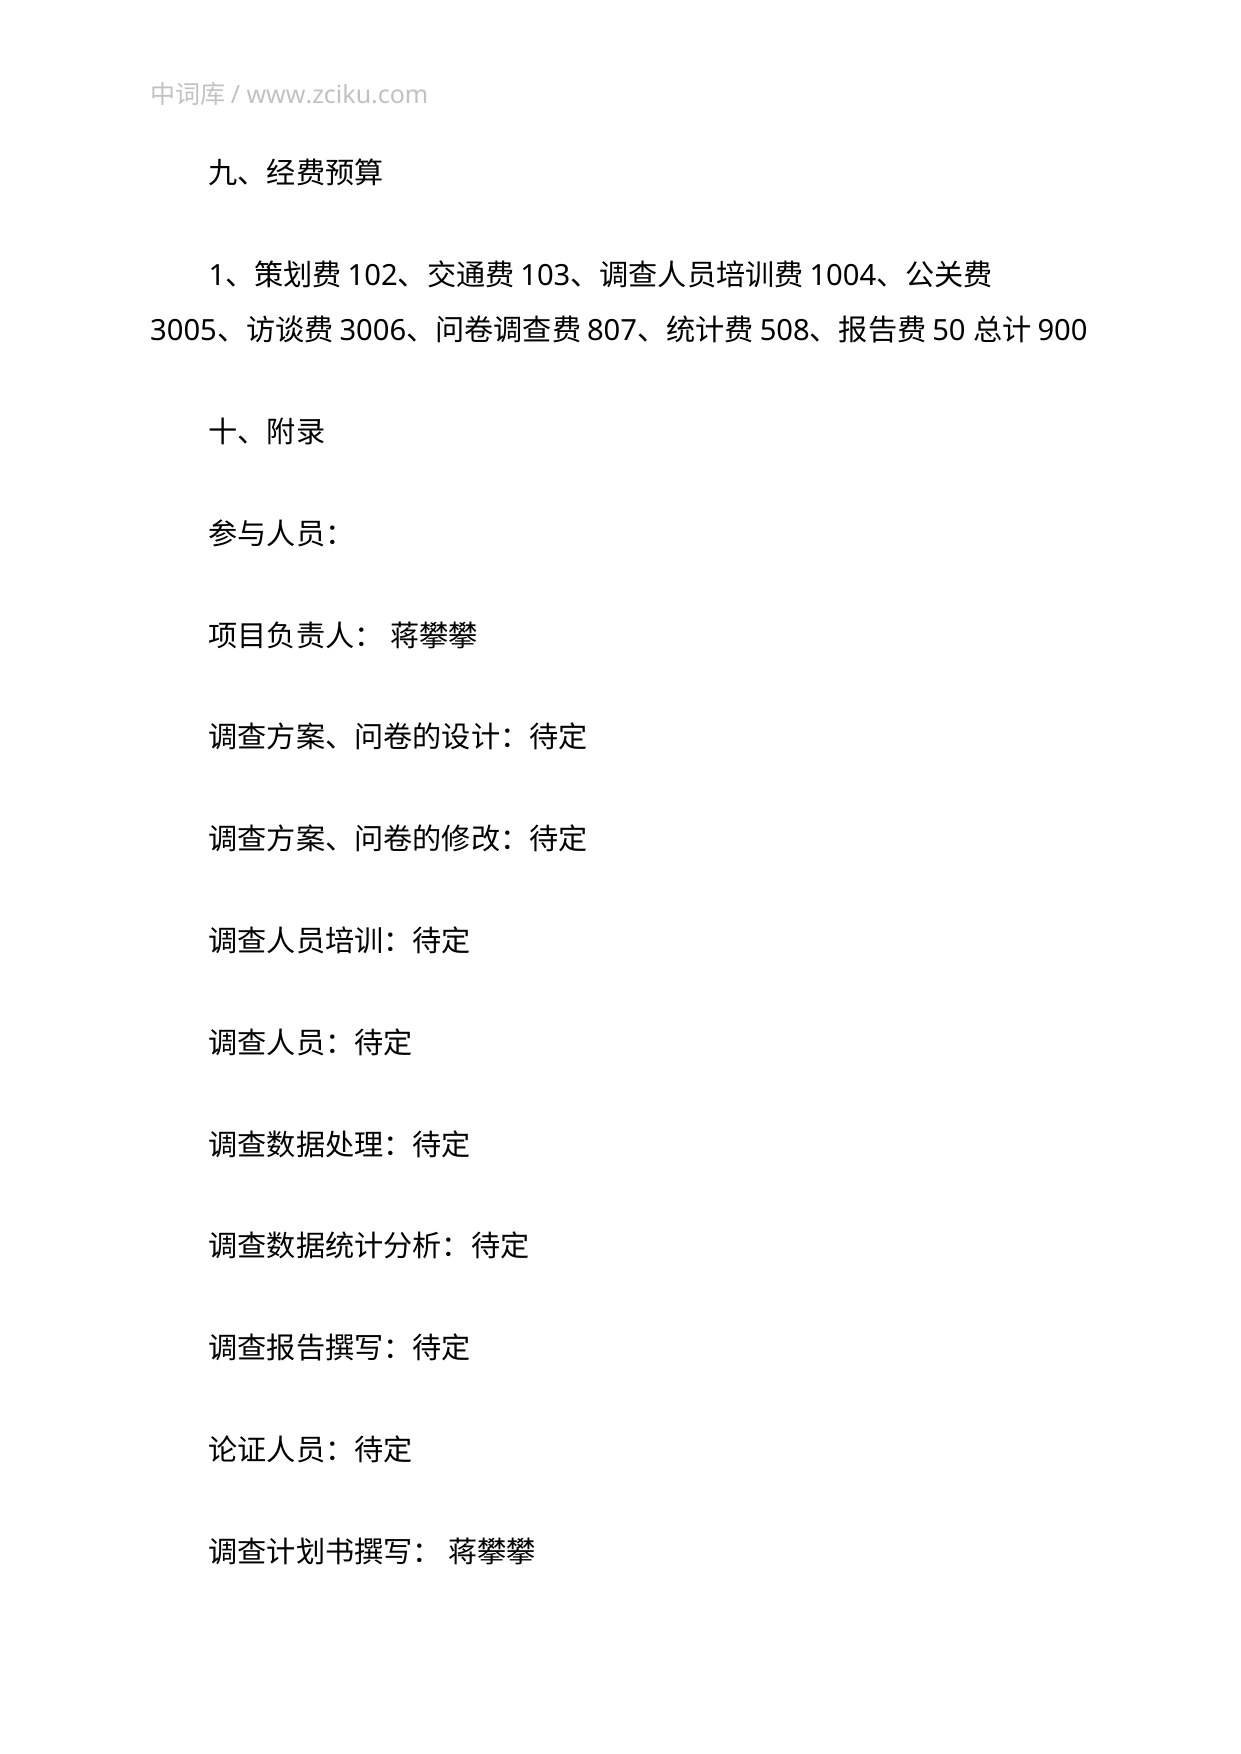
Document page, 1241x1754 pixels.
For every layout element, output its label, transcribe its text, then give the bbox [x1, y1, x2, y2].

text 1、策划费102、交通费103、调查人员培训费1004、公关费3005、访谈费3006、问卷调查费807、统计费508、报告费50 总计900 [150, 252, 1090, 349]
text 项目负责人： 蒋攀攀 [150, 612, 1090, 654]
text 调查人员：待定 [150, 1019, 1090, 1062]
text 调查报告撰写：待定 [150, 1325, 1090, 1367]
text 调查数据处理：待定 [150, 1121, 1090, 1163]
text 调查方案、问卷的修改：待定 [150, 816, 1090, 858]
text 调查计划书撰写： 蒋攀攀 [150, 1528, 1090, 1571]
text 参与人员： [150, 511, 1090, 553]
text 十、附录 [150, 409, 1090, 451]
text 调查人员培训：待定 [150, 918, 1090, 960]
text 九、经费预算 [150, 150, 1090, 192]
text 论证人员：待定 [150, 1426, 1090, 1469]
text 调查方案、问卷的设计：待定 [150, 714, 1090, 756]
text 调查数据统计分析：待定 [150, 1223, 1090, 1265]
